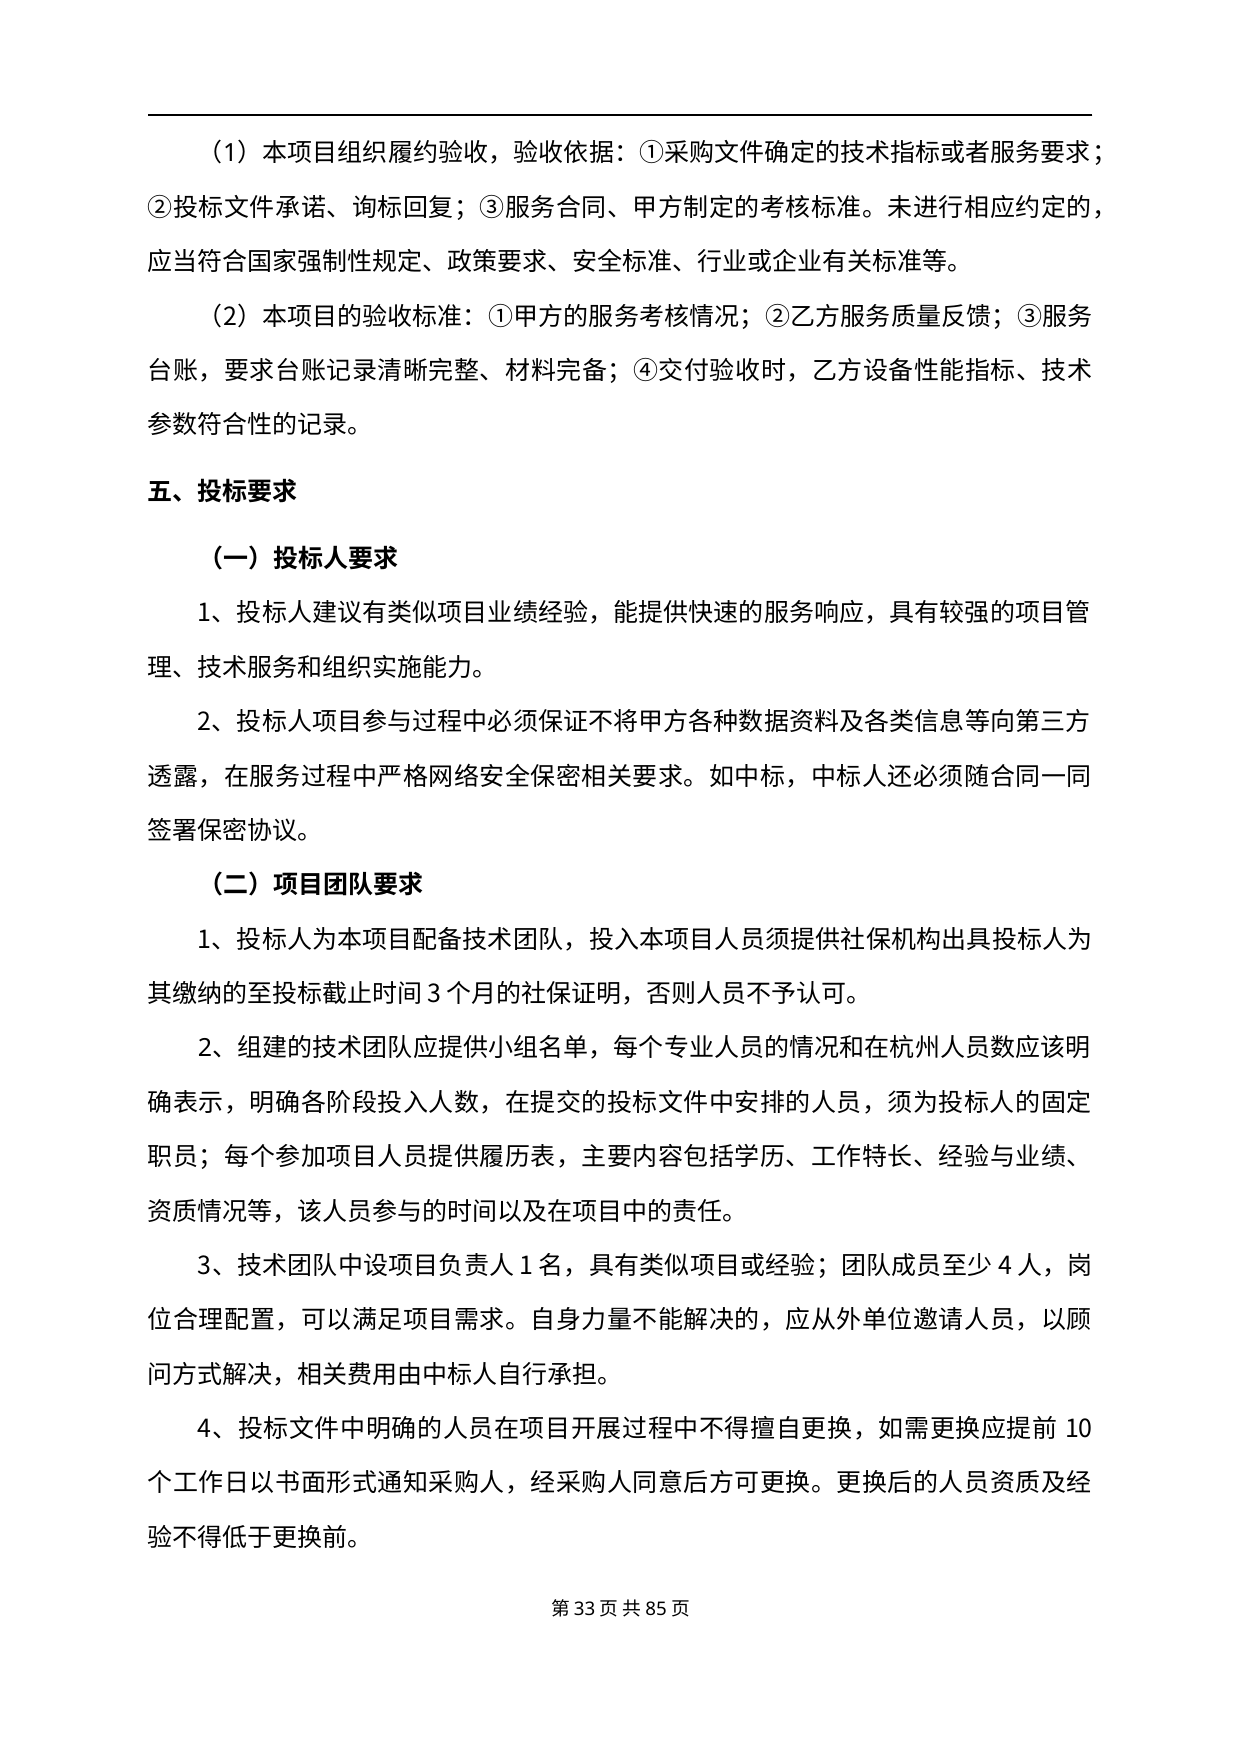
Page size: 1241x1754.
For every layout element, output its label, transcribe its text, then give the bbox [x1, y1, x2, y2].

text 2、投标人项目参与过程中必须保证不将甲方各种数据资料及各类信息等向第三方透露，在服务过程中严格网络安全保密相关要求。如中标，中标人还必须随合同一同签署保密协议。 [148, 702, 1092, 847]
subtitle 五、投标要求 [148, 472, 1092, 508]
text 4、投标文件中明确的人员在项目开展过程中不得擅自更换，如需更换应提前10个工作日以书面形式通知采购人，经采购人同意后方可更换。更换后的人员资质及经验不得低于更换前。 [148, 1408, 1092, 1553]
text （二）项目团队要求 [148, 865, 1092, 901]
text 1、投标人建议有类似项目业绩经验，能提供快速的服务响应，具有较强的项目管理、技术服务和组织实施能力。 [148, 593, 1092, 683]
text 3、技术团队中设项目负责人1名，具有类似项目或经验；团队成员至少4人，岗位合理配置，可以满足项目需求。自身力量不能解决的，应从外单位邀请人员，以顾问方式解决，相关费用由中标人自行承担。 [148, 1245, 1092, 1390]
text 1、投标人为本项目配备技术团队，投入本项目人员须提供社保机构出具投标人为其缴纳的至投标截止时间3个月的社保证明，否则人员不予认可。 [148, 919, 1092, 1010]
text 2、组建的技术团队应提供小组名单，每个专业人员的情况和在杭州人员数应该明确表示，明确各阶段投入人数，在提交的投标文件中安排的人员，须为投标人的固定职员；每个参加项目人员提供履历表，主要内容包括学历、工作特长、经验与业绩、资质情况等，该人员参与的时间以及在项目中的责任。 [148, 1028, 1092, 1227]
text （一）投标人要求 [148, 538, 1092, 575]
text （2）本项目的验收标准：①甲方的服务考核情况；②乙方服务质量反馈；③服务台账，要求台账记录清晰完整、材料完备；④交付验收时，乙方设备性能指标、技术参数符合性的记录。 [148, 296, 1092, 441]
text （1）本项目组织履约验收，验收依据：①采购文件确定的技术指标或者服务要求；②投标文件承诺、询标回复；③服务合同、甲方制定的考核标准。未进行相应约定的，应当符合国家强制性规定、政策要求、安全标准、行业或企业有关标准等。 [148, 133, 1092, 278]
